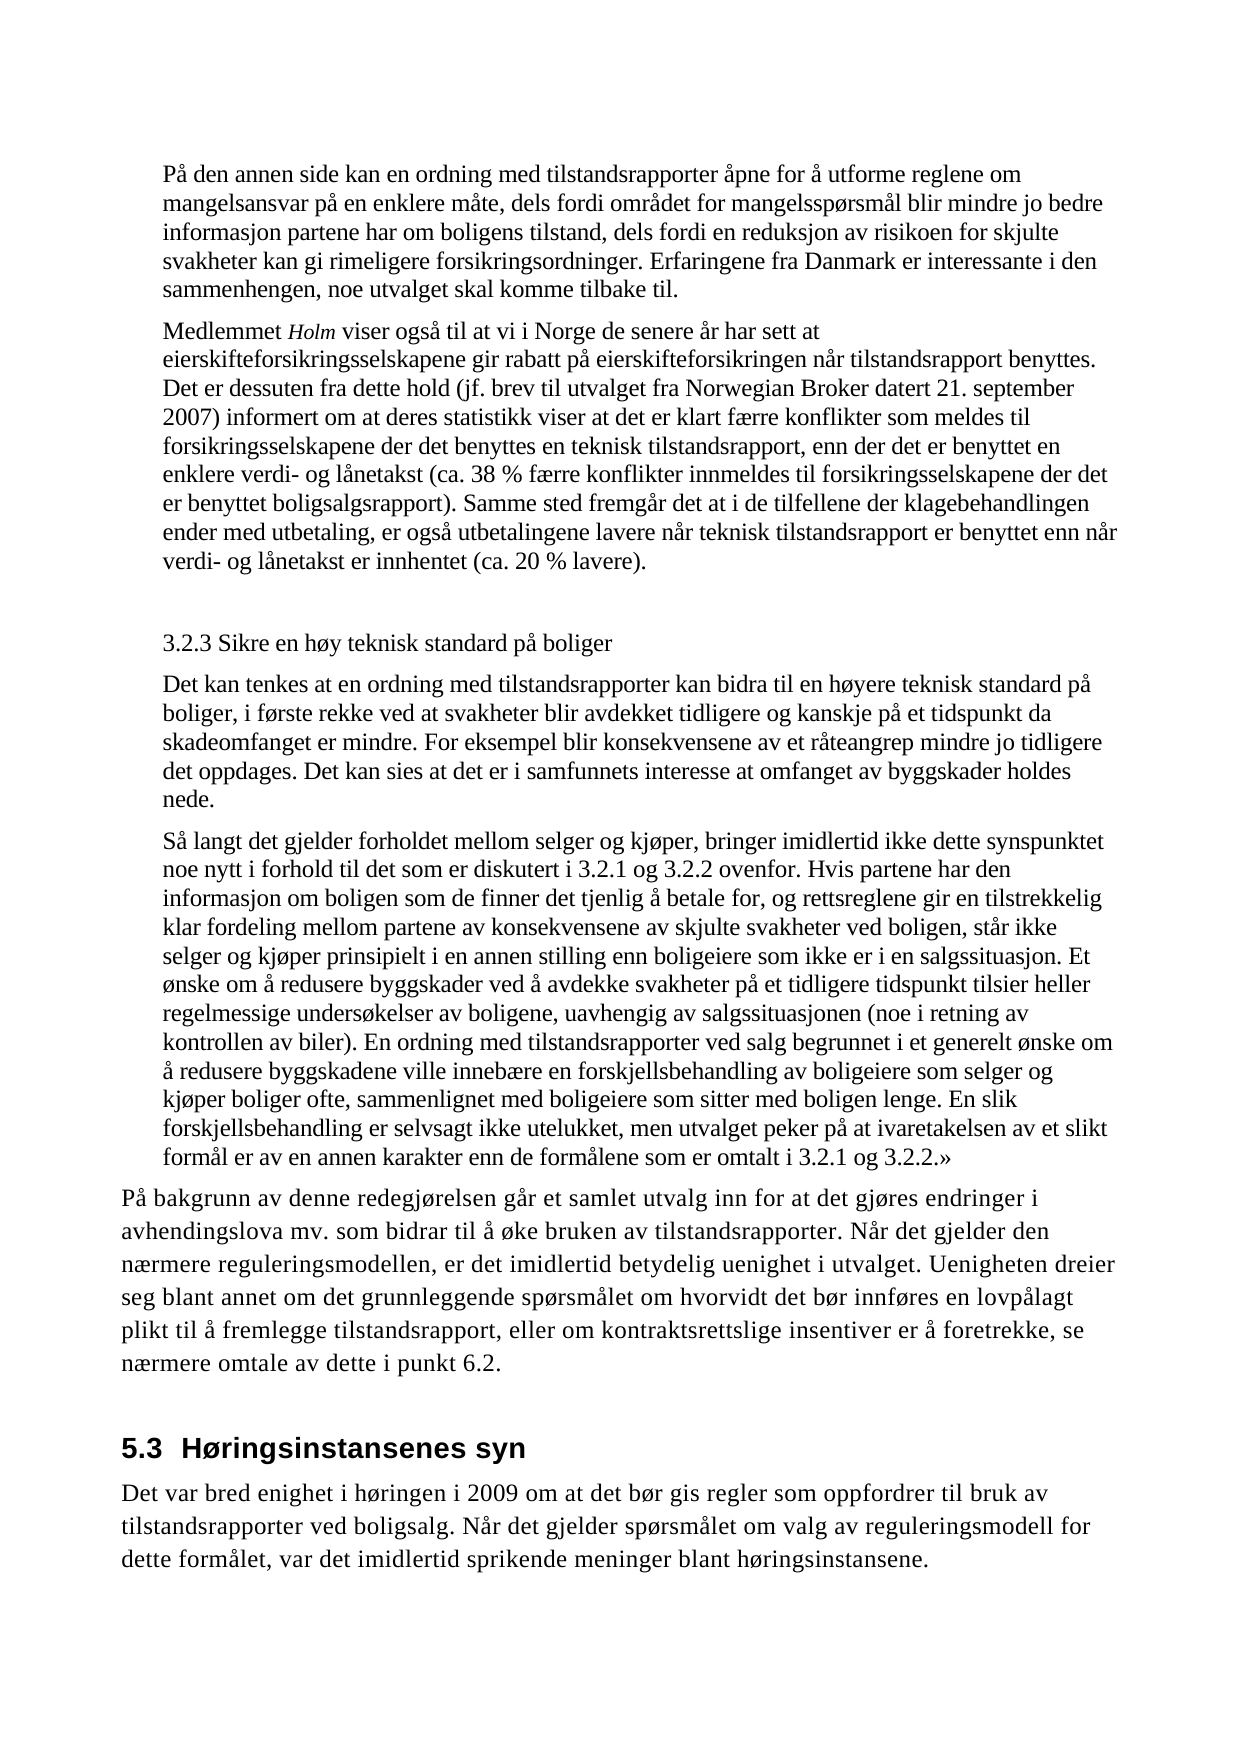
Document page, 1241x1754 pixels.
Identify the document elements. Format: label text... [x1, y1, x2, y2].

text Det var bred enighet i høringen i 2009 om at det bør gis regler som oppfordrer til bruk av tilstandsrapporter ved boligsalg. Når det gjelder spørsmålet om valg av reguleringsmodell for dette formålet, var det imidlertid sprikende meninger blant høringsinstansene. [121, 1478, 1119, 1573]
text På bakgrunn av denne redegjørelsen går et samlet utvalg inn for at det gjøres endringer i avhendingslova mv. som bidrar til å øke bruken av tilstandsrapporter. Når det gjelder den nærmere reguleringsmodellen, er det imidlertid betydelig uenighet i utvalget. Uenigheten dreier seg blant annet om det grunnleggende spørsmålet om hvorvidt det bør innføres en lovpålagt plikt til å fremlegge tilstandsrapport, eller om kontraktsrettslige insentiver er å foretrekke, se nærmere omtale av dette i punkt 6.2. [121, 1183, 1119, 1377]
text Medlemmet Holm viser også til at vi i Norge de senere år har sett at eierskifteforsikringsselskapene gir rabatt på eierskifteforsikringen når tilstandsrapport benyttes. Det er dessuten fra dette hold (jf. brev til utvalget fra Norwegian Broker datert 21. september 2007) informert om at deres statistikk viser at det er klart færre konflikter som meldes til forsikringsselskapene der det benyttes en teknisk tilstandsrapport, enn der det er benyttet en enklere verdi- og lånetakst (ca. 38 % færre konflikter innmeldes til forsikringsselskapene der det er benyttet boligsalgsrapport). Samme sted fremgår det at i de tilfellene der klagebehandlingen ender med utbetaling, er også utbetalingene lavere når teknisk tilstandsrapport er benyttet enn når verdi- og lånetakst er innhentet (ca. 20 % lavere). [162, 316, 1119, 574]
subtitle Høringsinstansenes syn [121, 1431, 1119, 1465]
text Så langt det gjelder forholdet mellom selger og kjøper, bringer imidlertid ikke dette synspunktet noe nytt i forhold til det som er diskutert i 3.2.1 og 3.2.2 ovenfor. Hvis partene har den informasjon om boligen som de finner det tjenlig å betale for, og rettsreglene gir en tilstrekkelig klar fordeling mellom partene av konsekvensene av skjulte svakheter ved boligen, står ikke selger og kjøper prinsipielt i en annen stilling enn boligeiere som ikke er i en salgssituasjon. Et ønske om å redusere byggskader ved å avdekke svakheter på et tidligere tidspunkt tilsier heller regelmessige undersøkelser av boligene, uavhengig av salgssituasjonen (noe i retning av kontrollen av biler). En ordning med tilstandsrapporter ved salg begrunnet i et generelt ønske om å redusere byggskadene ville innebære en forskjellsbehandling av boligeiere som selger og kjøper boliger ofte, sammenlignet med boligeiere som sitter med boligen lenge. En slik forskjellsbehandling er selvsagt ikke utelukket, men utvalget peker på at ivaretakelsen av et slikt formål er av en annen karakter enn de formålene som er omtalt i 3.2.1 og 3.2.2.» [162, 826, 1119, 1171]
text Det kan tenkes at en ordning med tilstandsrapporter kan bidra til en høyere teknisk standard på boliger, i første rekke ved at svakheter blir avdekket tidligere og kanskje på et tidspunkt da skadeomfanget er mindre. For eksempel blir konsekvensene av et råteangrep mindre jo tidligere det oppdages. Det kan sies at det er i samfunnets interesse at omfanget av byggskader holdes nede. [162, 669, 1119, 813]
text På den annen side kan en ordning med tilstandsrapporter åpne for å utforme reglene om mangelsansvar på en enklere måte, dels fordi området for mangelsspørsmål blir mindre jo bedre informasjon partene har om boligens tilstand, dels fordi en reduksjon av risikoen for skjulte svakheter kan gi rimeligere forsikringsordninger. Erfaringene fra Danmark er interessante i den sammenhengen, noe utvalget skal komme tilbake til. [162, 159, 1119, 303]
text 3.2.3 Sikre en høy teknisk standard på boliger [162, 628, 1119, 657]
